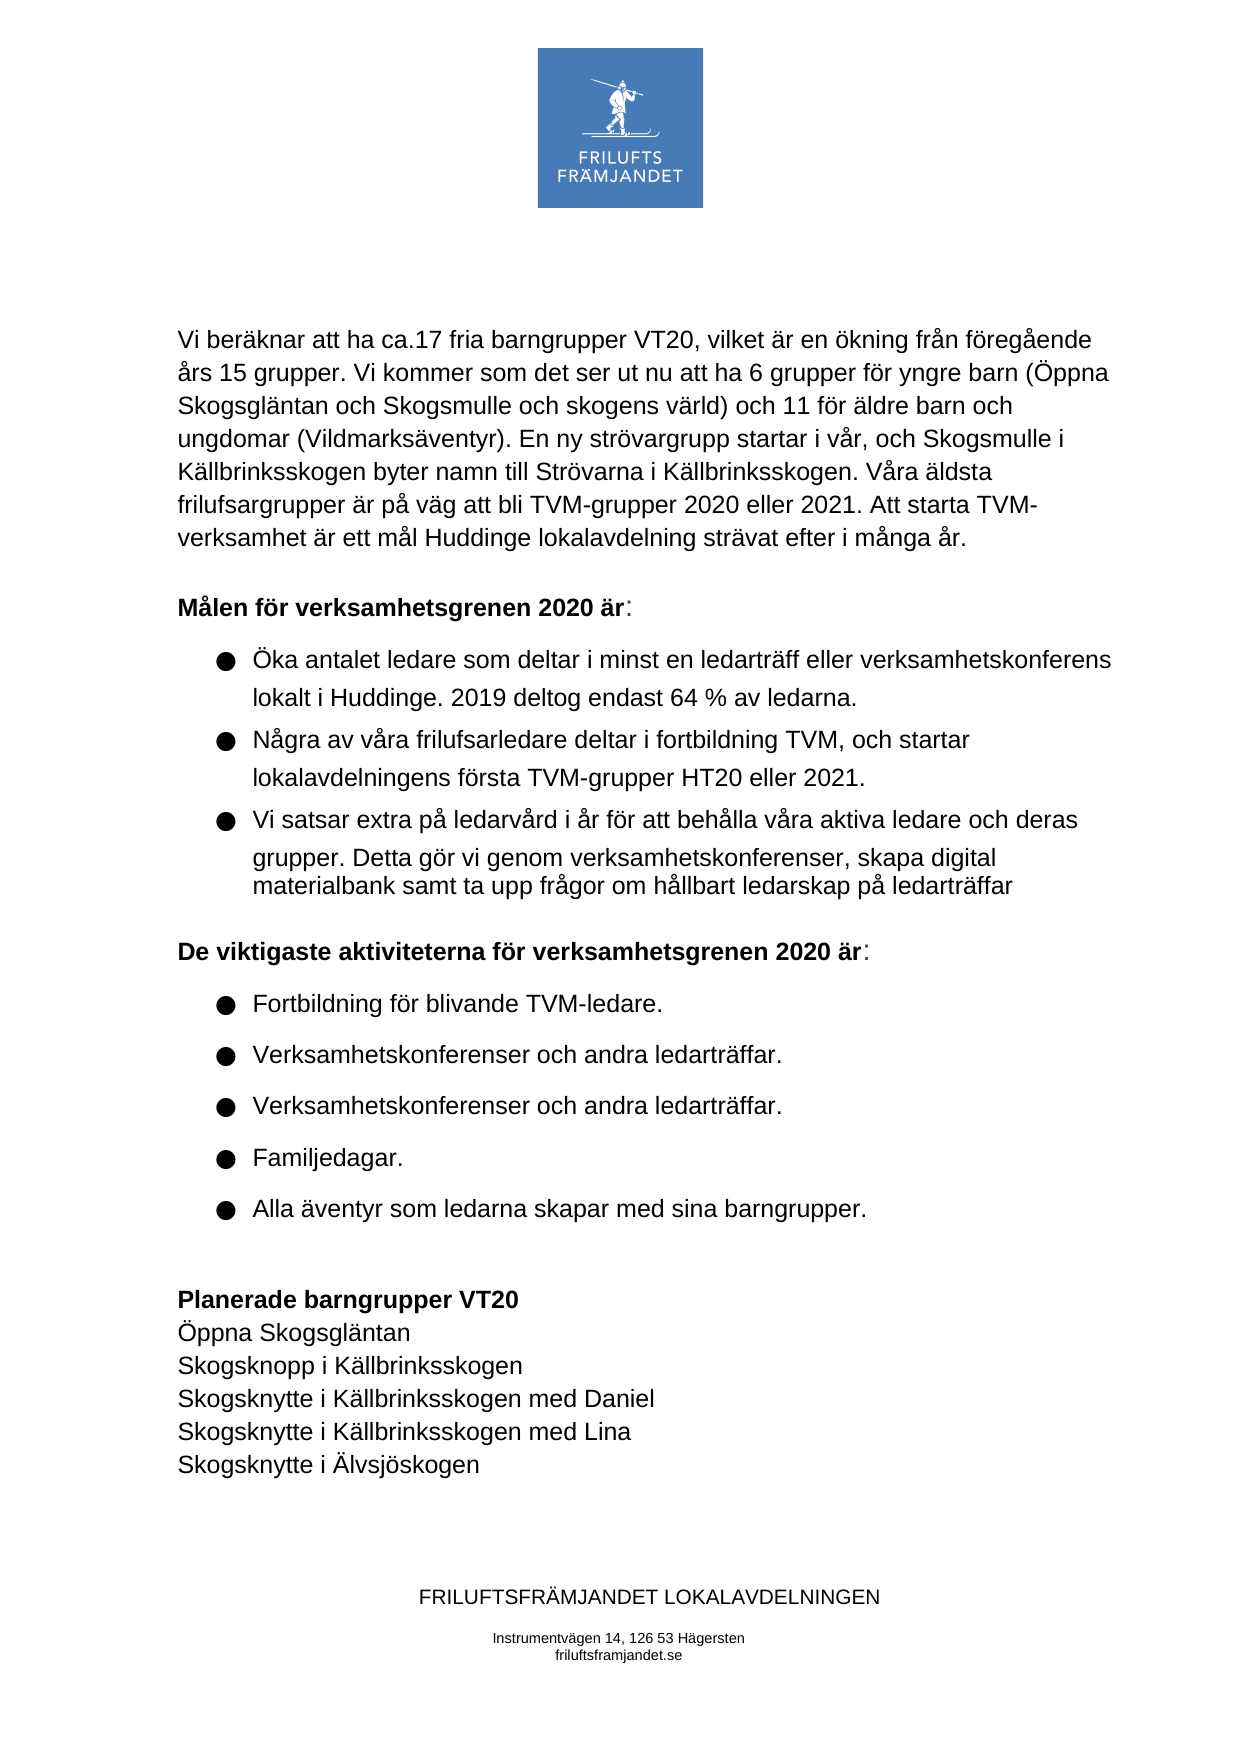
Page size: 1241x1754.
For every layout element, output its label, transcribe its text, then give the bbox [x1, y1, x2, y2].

list Öka antalet ledare som deltar i minst en ledarträff eller verksamhetskonferens lokalt i Huddinge. 2019 deltog endast 64 % av ledarna. [215, 631, 1122, 711]
text Målen för verksamhetsgrenen 2020 är: [177, 589, 1122, 623]
list Familjedagar. [215, 1129, 1122, 1180]
list Vi satsar extra på ledarvård i år för att behålla våra aktiva ledare och deras grupper. Detta gör vi genom verksamhetskonferenser, skapa digital materialbank samt ta upp frågor om hållbart ledarskap på ledarträffar [215, 791, 1122, 900]
list Verksamhetskonferenser och andra ledarträffar. [215, 1026, 1122, 1078]
list Alla äventyr som ledarna skapar med sina barngrupper. [215, 1180, 1122, 1260]
picture [537, 48, 704, 208]
list Några av våra frilufsarledare deltar i fortbildning TVM, och startar lokalavdelningens första TVM-grupper HT20 eller 2021. [215, 711, 1122, 791]
text De viktigaste aktiviteterna för verksamhetsgrenen 2020 är: [177, 933, 1122, 967]
list Fortbildning för blivande TVM-ledare. [215, 975, 1122, 1026]
text Vi beräknar att ha ca.17 fria barngrupper VT20, vilket är en ökning från föregående års 15 grupper. Vi kommer som det ser ut nu att ha 6 grupper för yngre barn (Öppna Skogsgläntan och Skogsmulle och skogens värld) och 11 för äldre barn och ungdomar (Vildmarksäventyr). En ny strövargrupp startar i vår, och Skogsmulle i Källbrinksskogen byter namn till Strövarna i Källbrinksskogen. Våra äldsta frilufsargrupper är på väg att bli TVM-grupper 2020 eller 2021. Att starta TVM-verksamhet är ett mål Huddinge lokalavdelning strävat efter i många år. [177, 325, 1122, 552]
list Verksamhetskonferenser och andra ledarträffar. [215, 1078, 1122, 1129]
